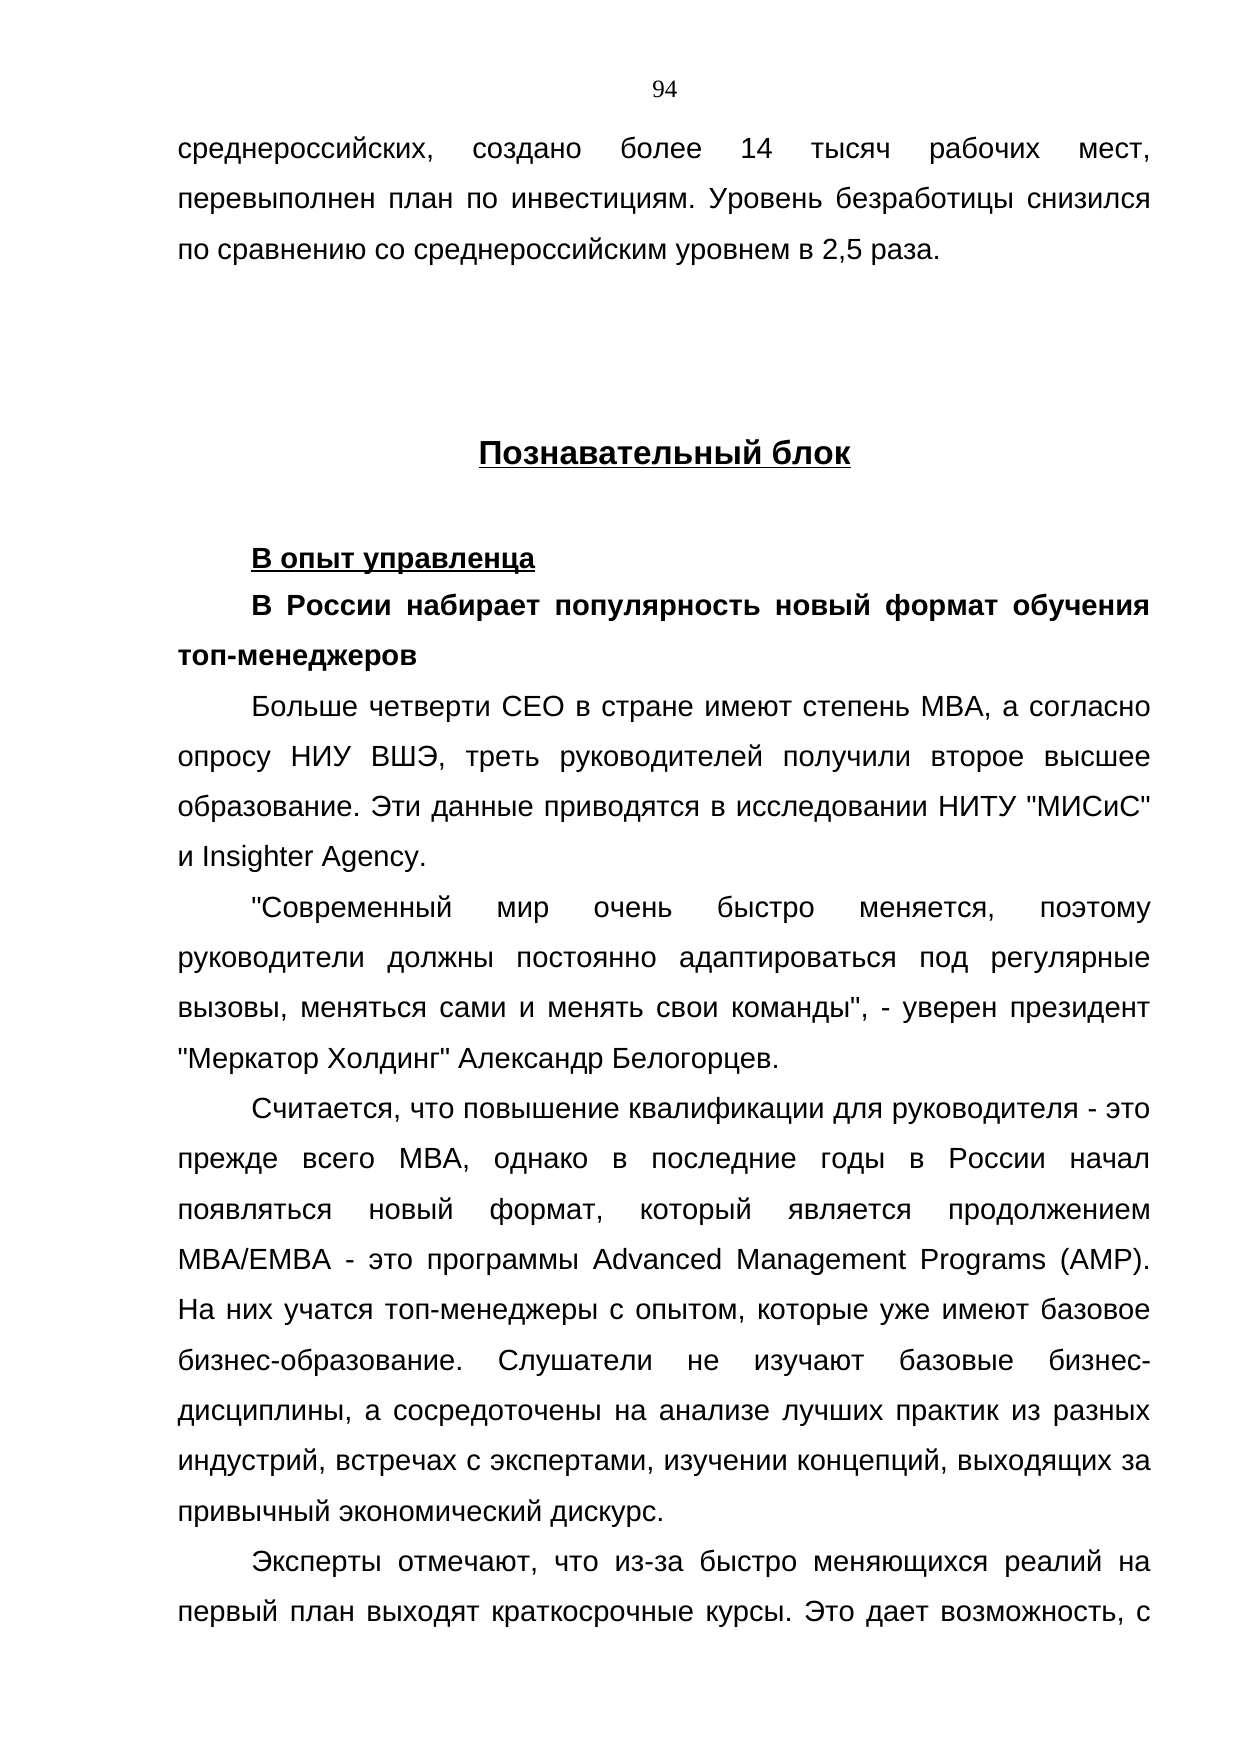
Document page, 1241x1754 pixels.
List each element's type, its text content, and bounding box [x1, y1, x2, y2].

text "Современный мир очень быстро меняется, поэтому руководители должны постоянно адаптироваться под регулярные вызовы, меняться сами и менять свои команды", - уверен президент "Меркатор Холдинг" Александр Белогорцев. [177, 890, 1152, 1074]
text В России набирает популярность новый формат обучения топ-менеджеров [177, 588, 1152, 672]
text Считается, что повышение квалификации для руководителя - это прежде всего МВА, однако в последние годы в России начал появляться новый формат, который является продолжением MBA/EMBA - это программы Advanced Management Programs (AMP). На них учатся топ-менеджеры с опытом, которые уже имеют базовое бизнес-образование. Слушатели не изучают базовые бизнес-дисциплины, а сосредоточены на анализе лучших практик из разных индустрий, встречах с экспертами, изучении концепций, выходящих за привычный экономический дискурс. [177, 1091, 1152, 1527]
text Познавательный блок [177, 433, 1152, 472]
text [177, 1544, 1152, 1628]
text В опыт управленца [177, 541, 1152, 574]
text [177, 131, 1152, 265]
text Больше четверти CEO в стране имеют степень МВА, а согласно опросу НИУ ВШЭ, треть руководителей получили второе высшее образование. Эти данные приводятся в исследовании НИТУ "МИСиС" и Insighter Agency. [177, 688, 1152, 873]
